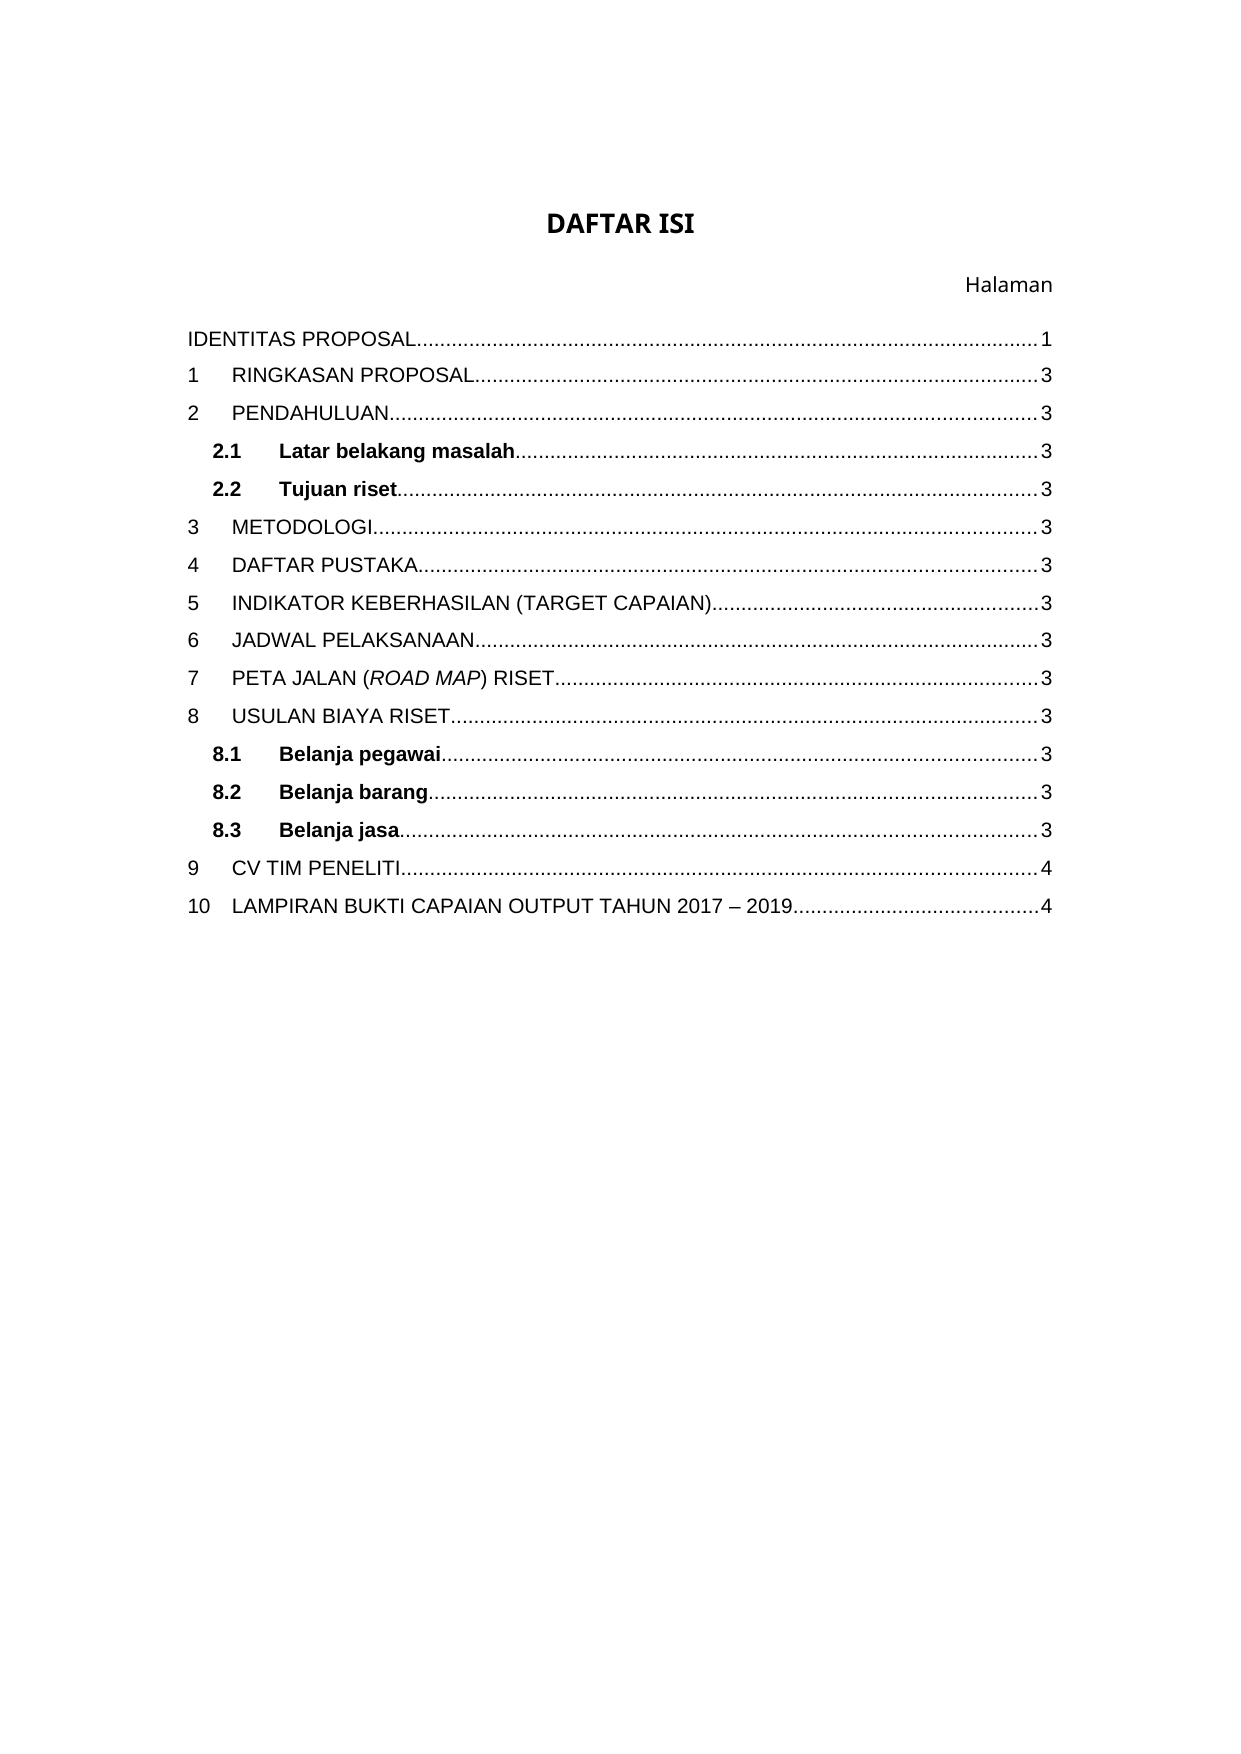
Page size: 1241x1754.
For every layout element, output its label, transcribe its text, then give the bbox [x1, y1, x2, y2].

text 8.2 Belanja barang 3 [212, 780, 1053, 804]
text 7 PETA JALAN (ROAD MAP) RISET 3 [187, 666, 1053, 690]
text 8 USULAN BIAYA RISET 3 [187, 704, 1053, 728]
text 2 PENDAHULUAN 3 [187, 401, 1053, 425]
text 8.3 Belanja jasa 3 [212, 818, 1053, 842]
list DAFTAR ISI [187, 205, 1053, 242]
text 4 DAFTAR PUSTAKA 3 [187, 552, 1053, 576]
text 6 JADWAL PELAKSANAAN 3 [187, 628, 1053, 652]
text 2.1 Latar belakang masalah 3 [212, 439, 1053, 463]
text 5 INDIKATOR KEBERHASILAN (TARGET CAPAIAN) 3 [187, 590, 1053, 614]
text 2.2 Tujuan riset 3 [212, 477, 1053, 501]
text 8.1 Belanja pegawai 3 [212, 742, 1053, 766]
text 10 LAMPIRAN BUKTI CAPAIAN OUTPUT TAHUN 2017 – 2019 4 [187, 894, 1053, 918]
text IDENTITAS PROPOSAL 1 [187, 327, 1053, 351]
text 1 RINGKASAN PROPOSAL 3 [187, 363, 1053, 387]
text 3 METODOLOGI 3 [187, 514, 1053, 538]
text 9 CV TIM PENELITI 4 [187, 856, 1053, 880]
list Halaman [187, 270, 1053, 298]
